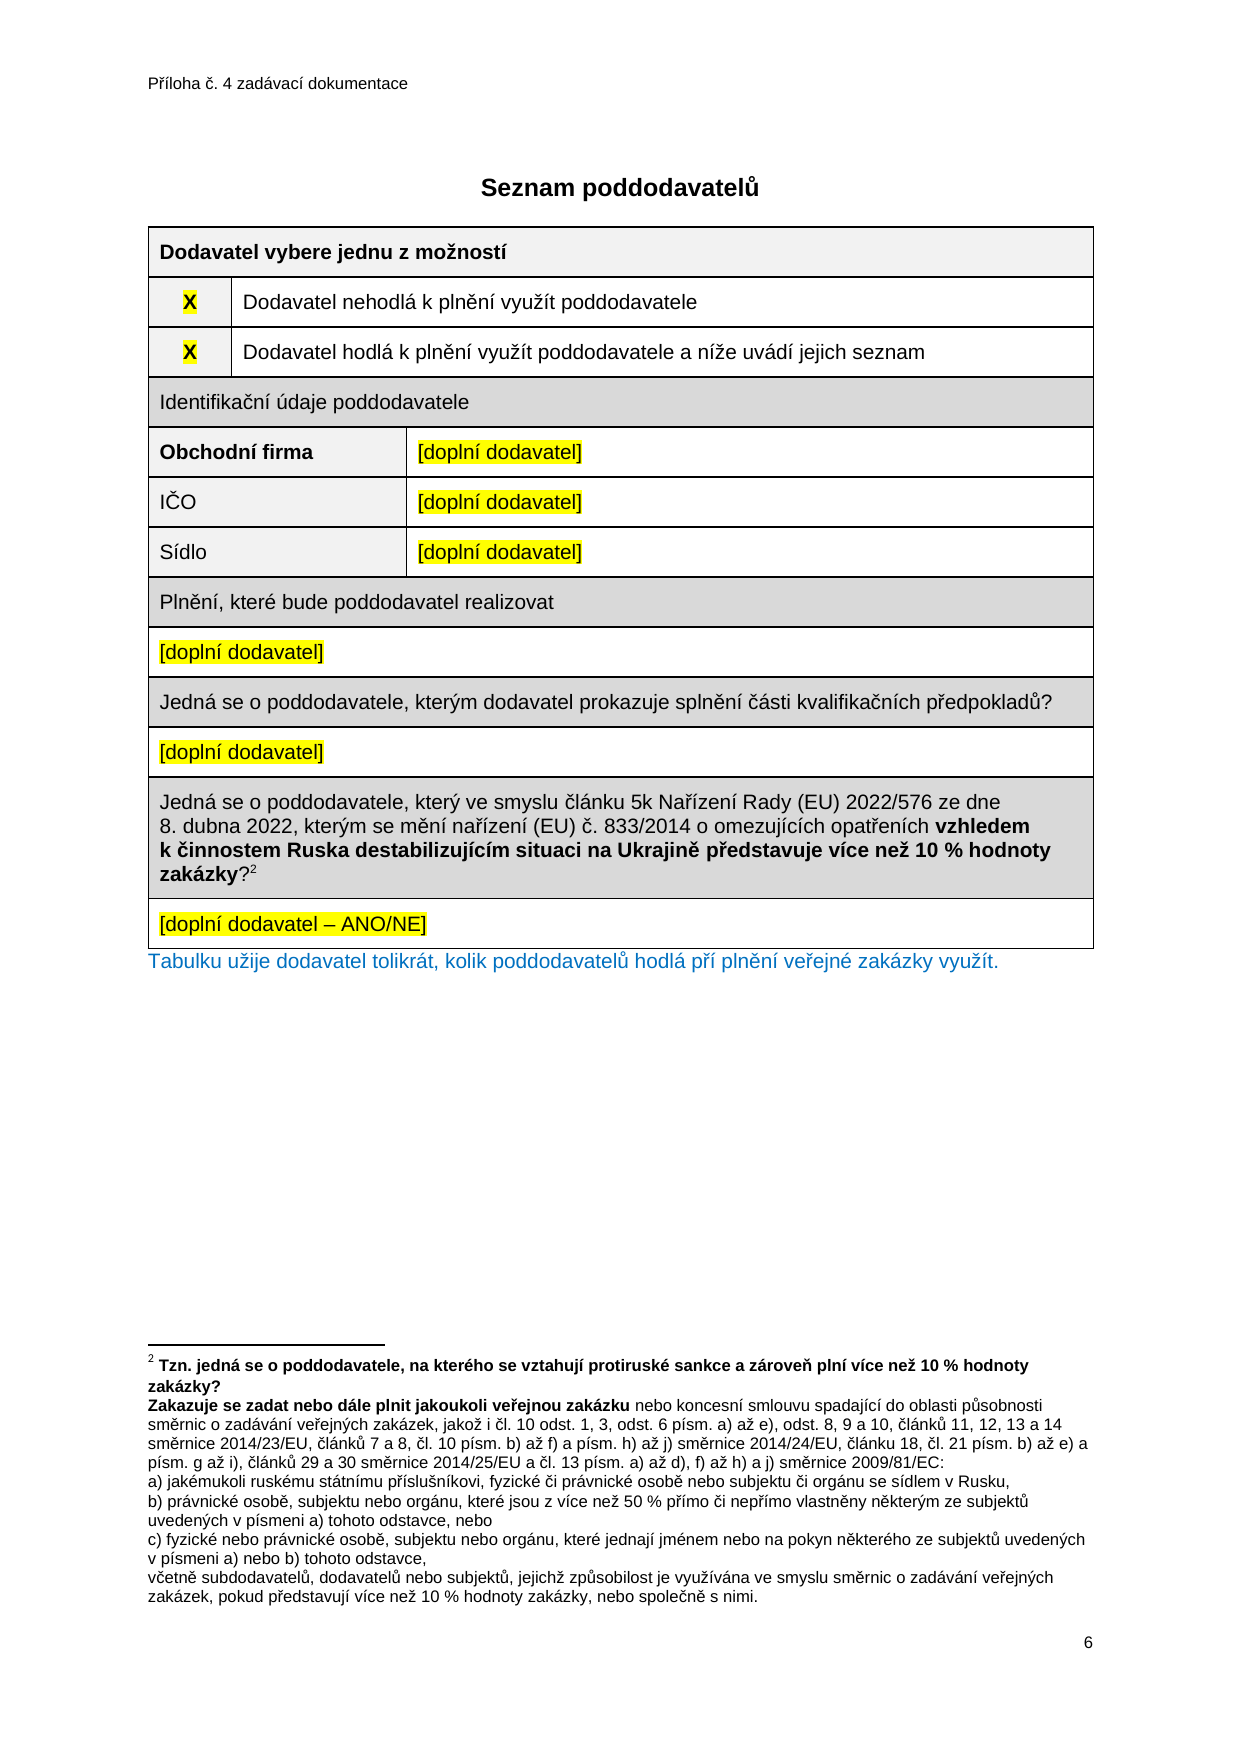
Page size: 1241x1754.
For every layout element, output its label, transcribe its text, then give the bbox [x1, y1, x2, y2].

table_cell Dodavatel hodlá k plnění využít poddodavatele a níže uvádí jejich seznam [232, 328, 1093, 376]
table_cell Obchodní firma [149, 428, 406, 476]
table_cell [doplní dodavatel] [149, 728, 1093, 776]
table_cell Identifikační údaje poddodavatele [149, 378, 1093, 426]
table_cell Jedná se o poddodavatele, kterým dodavatel prokazuje splnění části kvalifikačních předpokladů? [149, 678, 1093, 726]
table_cell IČO [149, 478, 406, 526]
table_cell Sídlo [149, 528, 406, 576]
table_cell X [149, 278, 231, 326]
table_cell [doplní dodavatel] [407, 528, 1093, 576]
table_cell Plnění, které bude poddodavatel realizovat [149, 578, 1093, 626]
table_cell [doplní dodavatel] [407, 428, 1093, 476]
table_cell [doplní dodavatel – ANO/NE] [149, 899, 1093, 948]
table_cell [doplní dodavatel] [149, 628, 1093, 676]
table_cell Dodavatel nehodlá k plnění využít poddodavatele [232, 278, 1093, 326]
table_header Dodavatel vybere jednu z možností [149, 228, 1093, 276]
table_cell [doplní dodavatel] [407, 478, 1093, 526]
table_cell Jedná se o poddodavatele, který ve smyslu článku 5k Nařízení Rady (EU) 2022/576 ze dne 8. dubna 2022, kterým se mění nařízení (EU) č. 833/2014 o omezujících opatřeních vzhledem k činnostem Ruska destabilizujícím situaci na Ukrajině představuje více než 10 % hodnoty zakázky? [149, 778, 1093, 898]
text Tabulku užije dodavatel tolikrát, kolik poddodavatelů hodlá pří plnění veřejné zakázky využít. [148, 949, 1093, 973]
table_cell X [149, 328, 231, 376]
text Seznam poddodavatelů [148, 173, 1093, 201]
